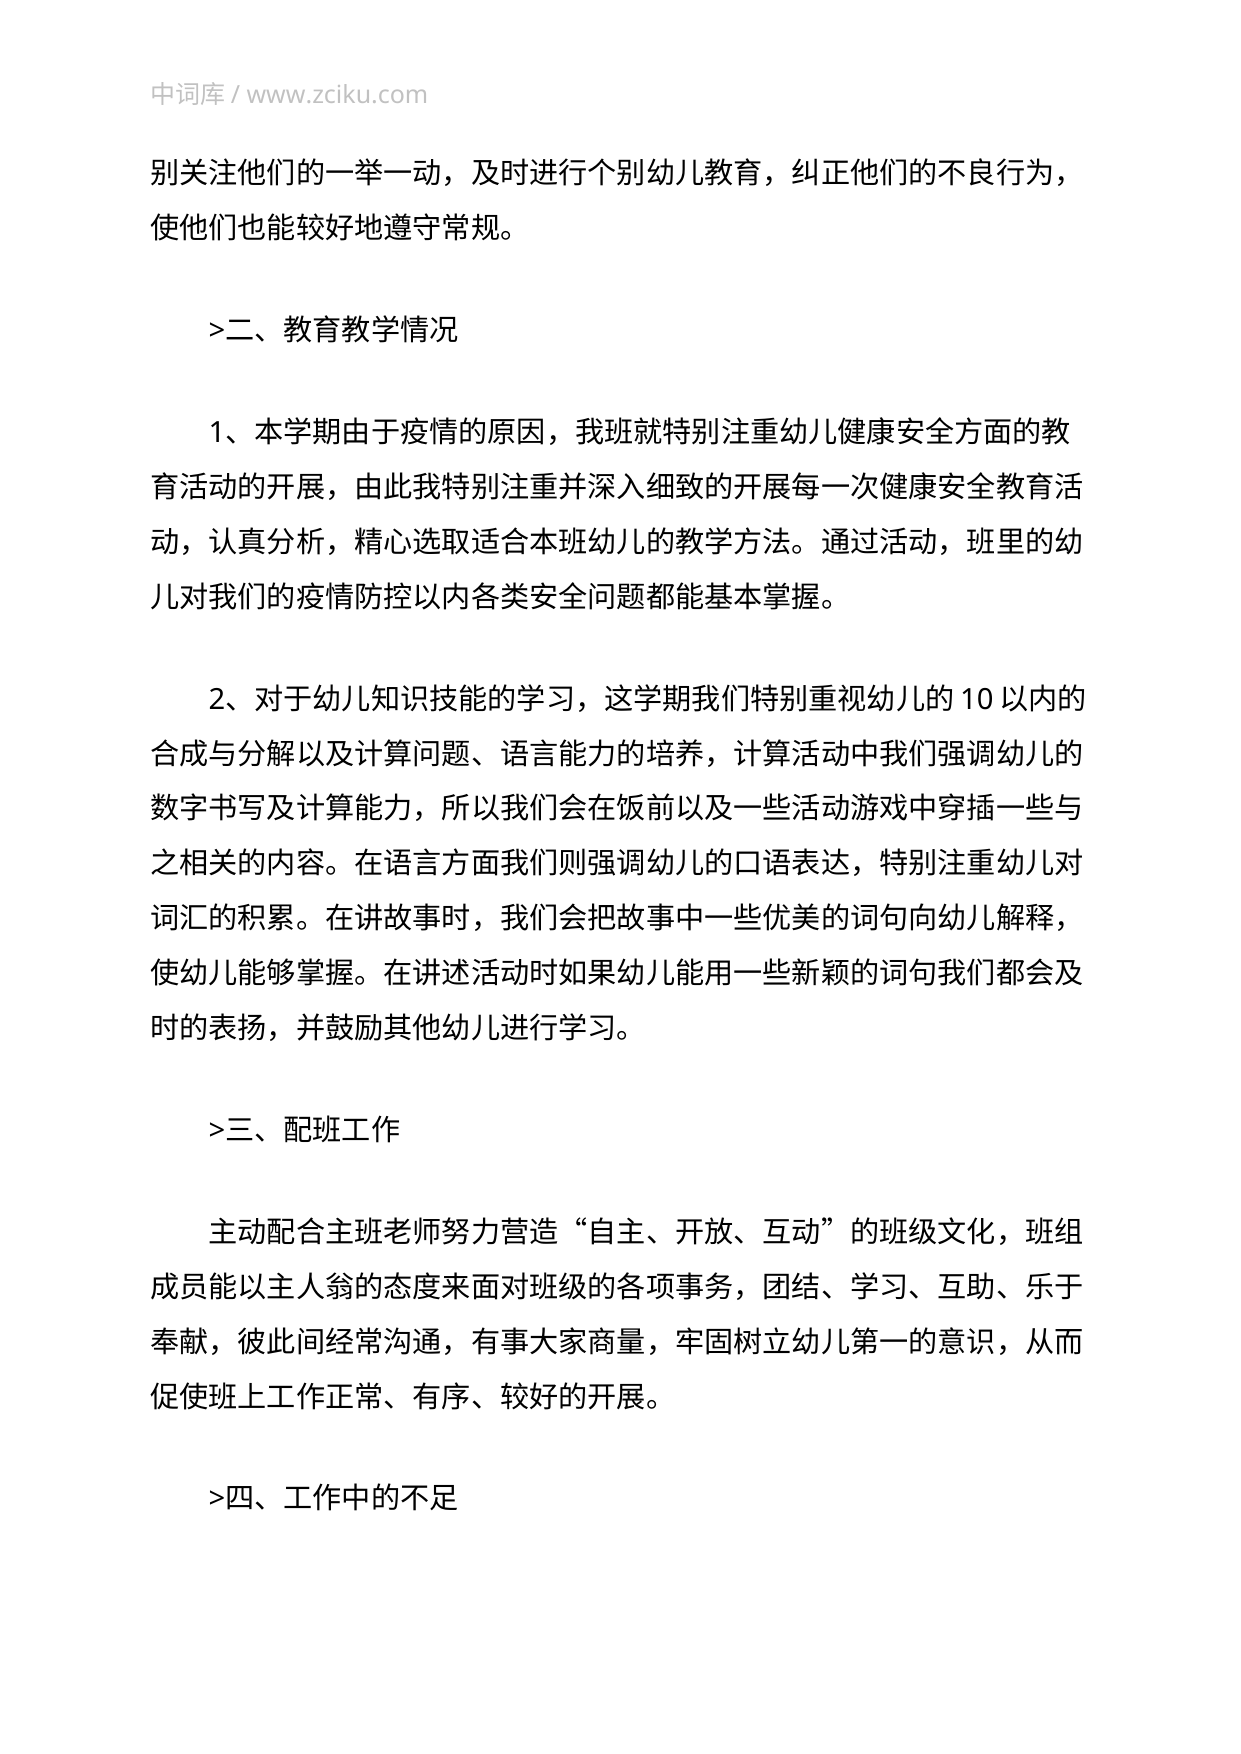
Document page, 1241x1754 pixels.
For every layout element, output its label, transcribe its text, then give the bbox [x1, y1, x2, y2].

text 1、本学期由于疫情的原因，我班就特别注重幼儿健康安全方面的教育活动的开展，由此我特别注重并深入细致的开展每一次健康安全教育活动，认真分析，精心选取适合本班幼儿的教学方法。通过活动，班里的幼儿对我们的疫情防控以内各类安全问题都能基本掌握。 [150, 409, 1090, 616]
text >四、工作中的不足 [150, 1475, 1090, 1517]
text 2、对于幼儿知识技能的学习，这学期我们特别重视幼儿的10以内的合成与分解以及计算问题、语言能力的培养，计算活动中我们强调幼儿的数字书写及计算能力，所以我们会在饭前以及一些活动游戏中穿插一些与之相关的内容。在语言方面我们则强调幼儿的口语表达，特别注重幼儿对词汇的积累。在讲故事时，我们会把故事中一些优美的词句向幼儿解释，使幼儿能够掌握。在讲述活动时如果幼儿能用一些新颖的词句我们都会及时的表扬，并鼓励其他幼儿进行学习。 [150, 675, 1090, 1047]
text >二、教育教学情况 [150, 307, 1090, 349]
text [150, 150, 1090, 247]
text >三、配班工作 [150, 1106, 1090, 1149]
text 主动配合主班老师努力营造“自主、开放、互动”的班级文化，班组成员能以主人翁的态度来面对班级的各项事务，团结、学习、互助、乐于奉献，彼此间经常沟通，有事大家商量，牢固树立幼儿第一的意识，从而促使班上工作正常、有序、较好的开展。 [150, 1208, 1090, 1415]
